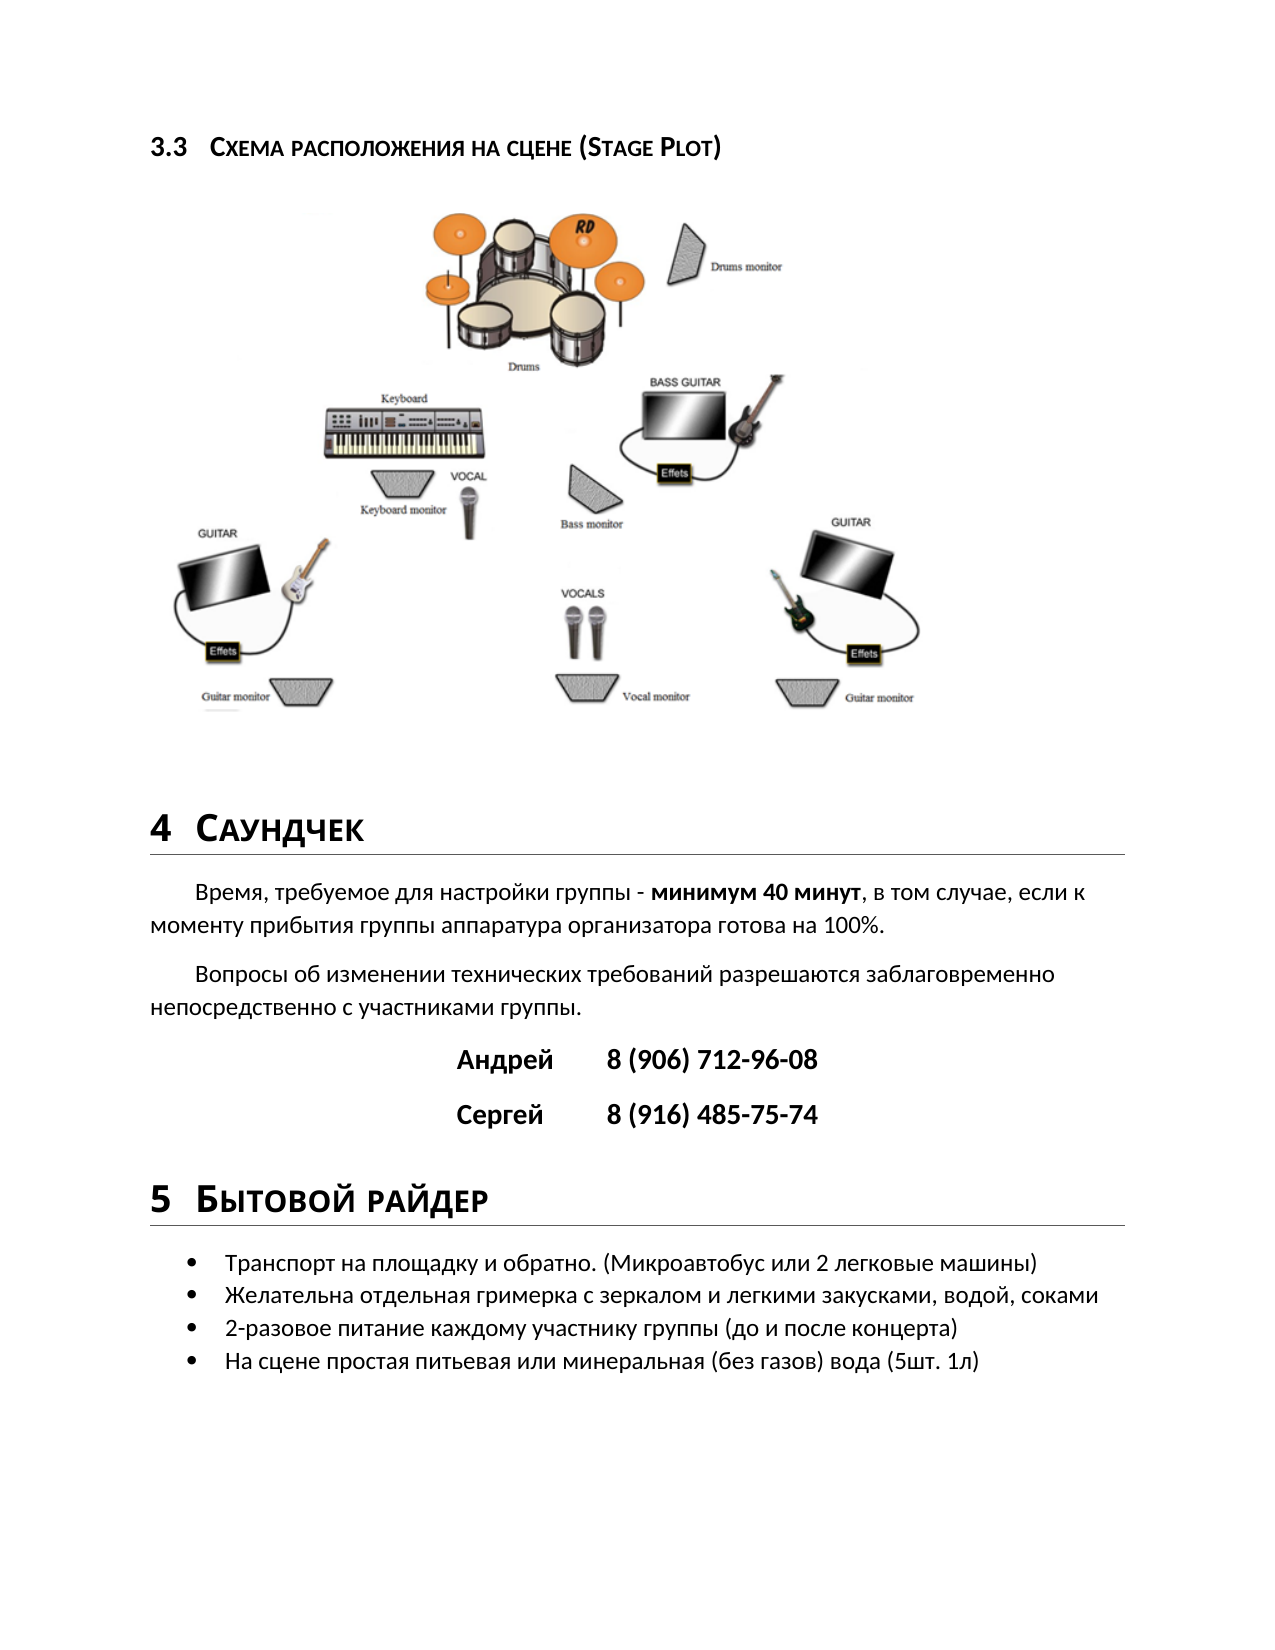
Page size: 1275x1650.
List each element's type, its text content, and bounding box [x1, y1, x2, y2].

text Сергей 8 (916) 485-75-74 [150, 1096, 1125, 1132]
text Время, требуемое для настройки группы - минимум 40 минут, в том случае, если к моменту прибытия группы аппаратура организатора готова на 100%. [150, 876, 1125, 939]
subtitle Схема расположения на сцене (Stage Plot) [150, 128, 1125, 164]
text Андрей 8 (906) 712-96-08 [150, 1041, 1125, 1076]
list На сцене простая питьевая или минеральная (без газов) вода (5шт. 1л) [187, 1346, 1125, 1376]
list Транспорт на площадку и обратно. (Микроавтобус или 2 легковые машины) [187, 1247, 1125, 1277]
subtitle Бытовой райдер [150, 1172, 1125, 1225]
picture [150, 213, 930, 762]
list 2-разовое питание каждому участнику группы (до и после концерта) [187, 1313, 1125, 1343]
text Вопросы об изменении технических требований разрешаются заблаговременно непосредственно с участниками группы. [150, 958, 1125, 1022]
subtitle Саундчек [150, 801, 1125, 854]
list Желательна отдельная гримерка с зеркалом и легкими закусками, водой, соками [187, 1280, 1125, 1310]
